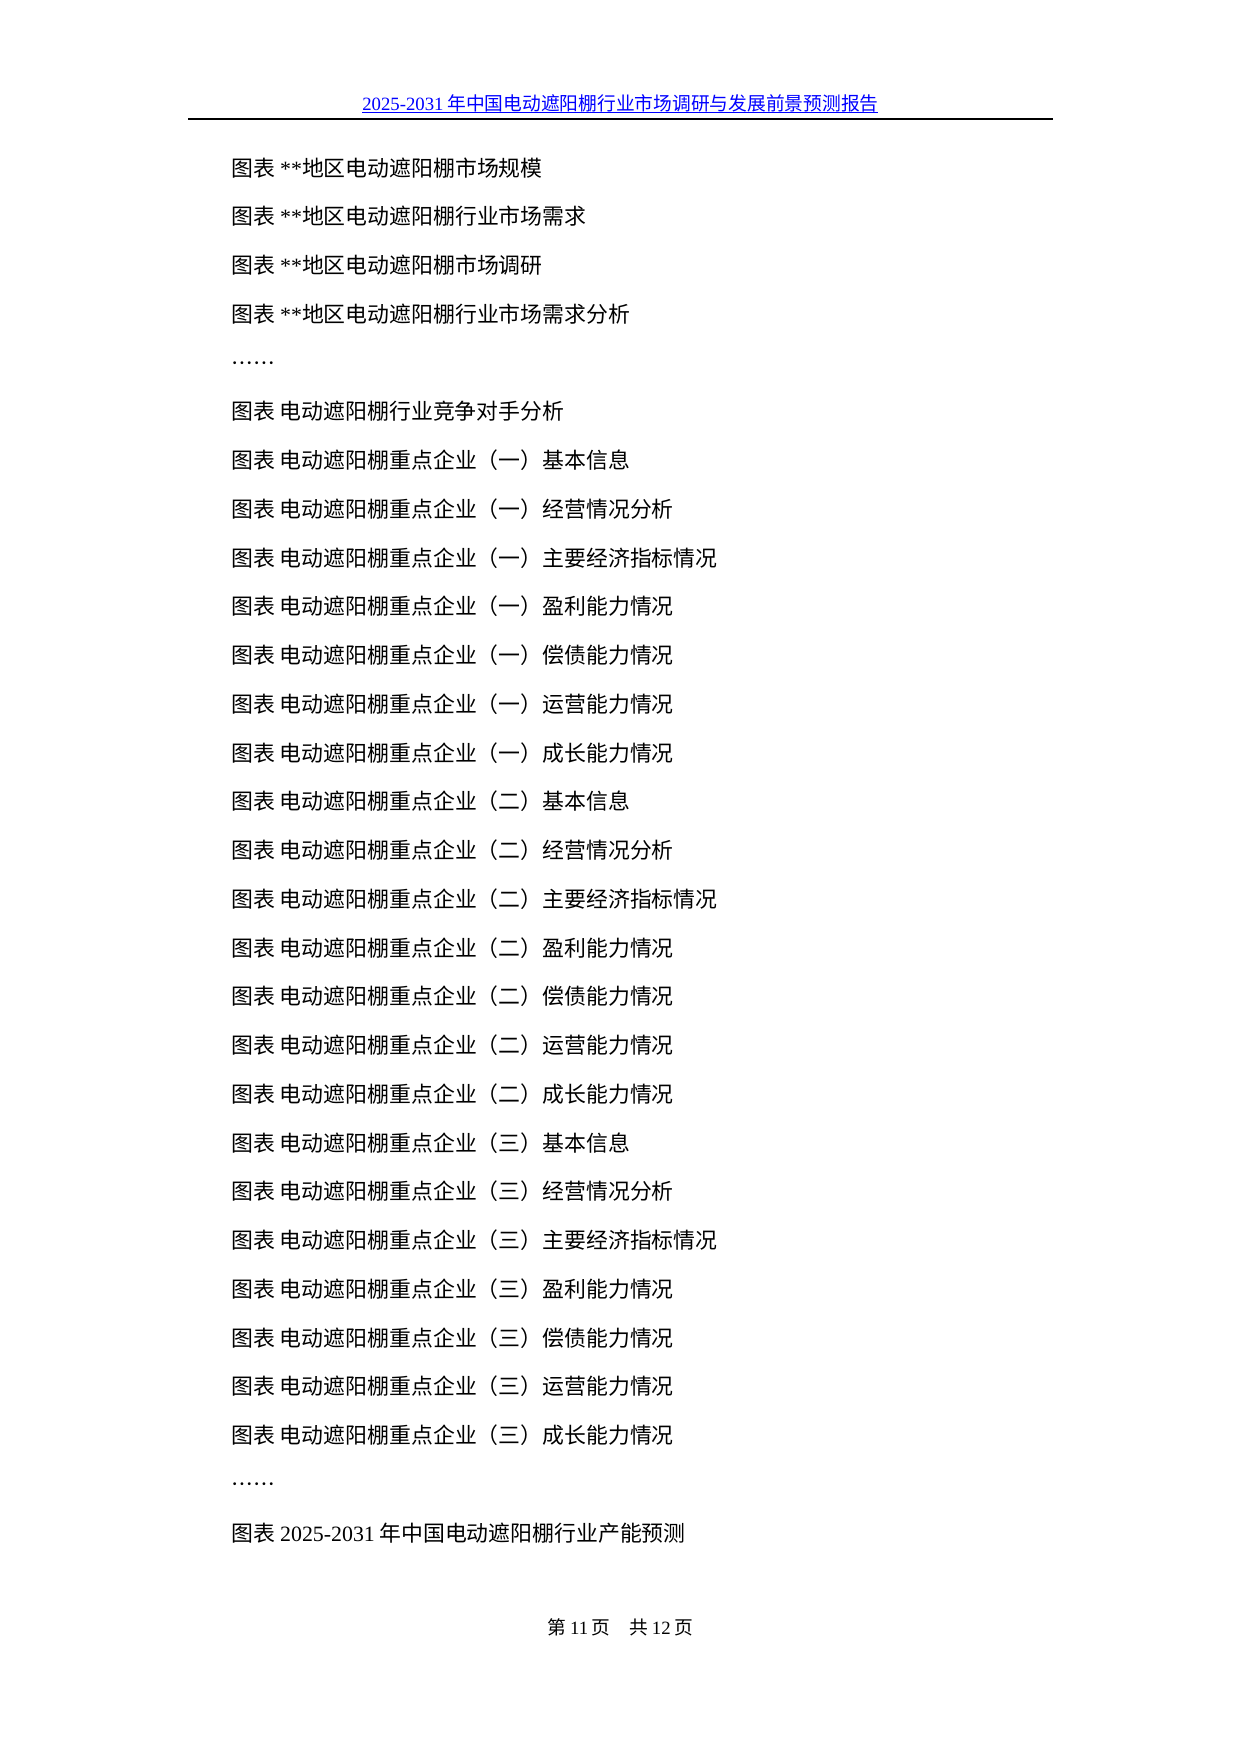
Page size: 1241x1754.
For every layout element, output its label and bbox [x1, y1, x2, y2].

text [187, 150, 1053, 1548]
